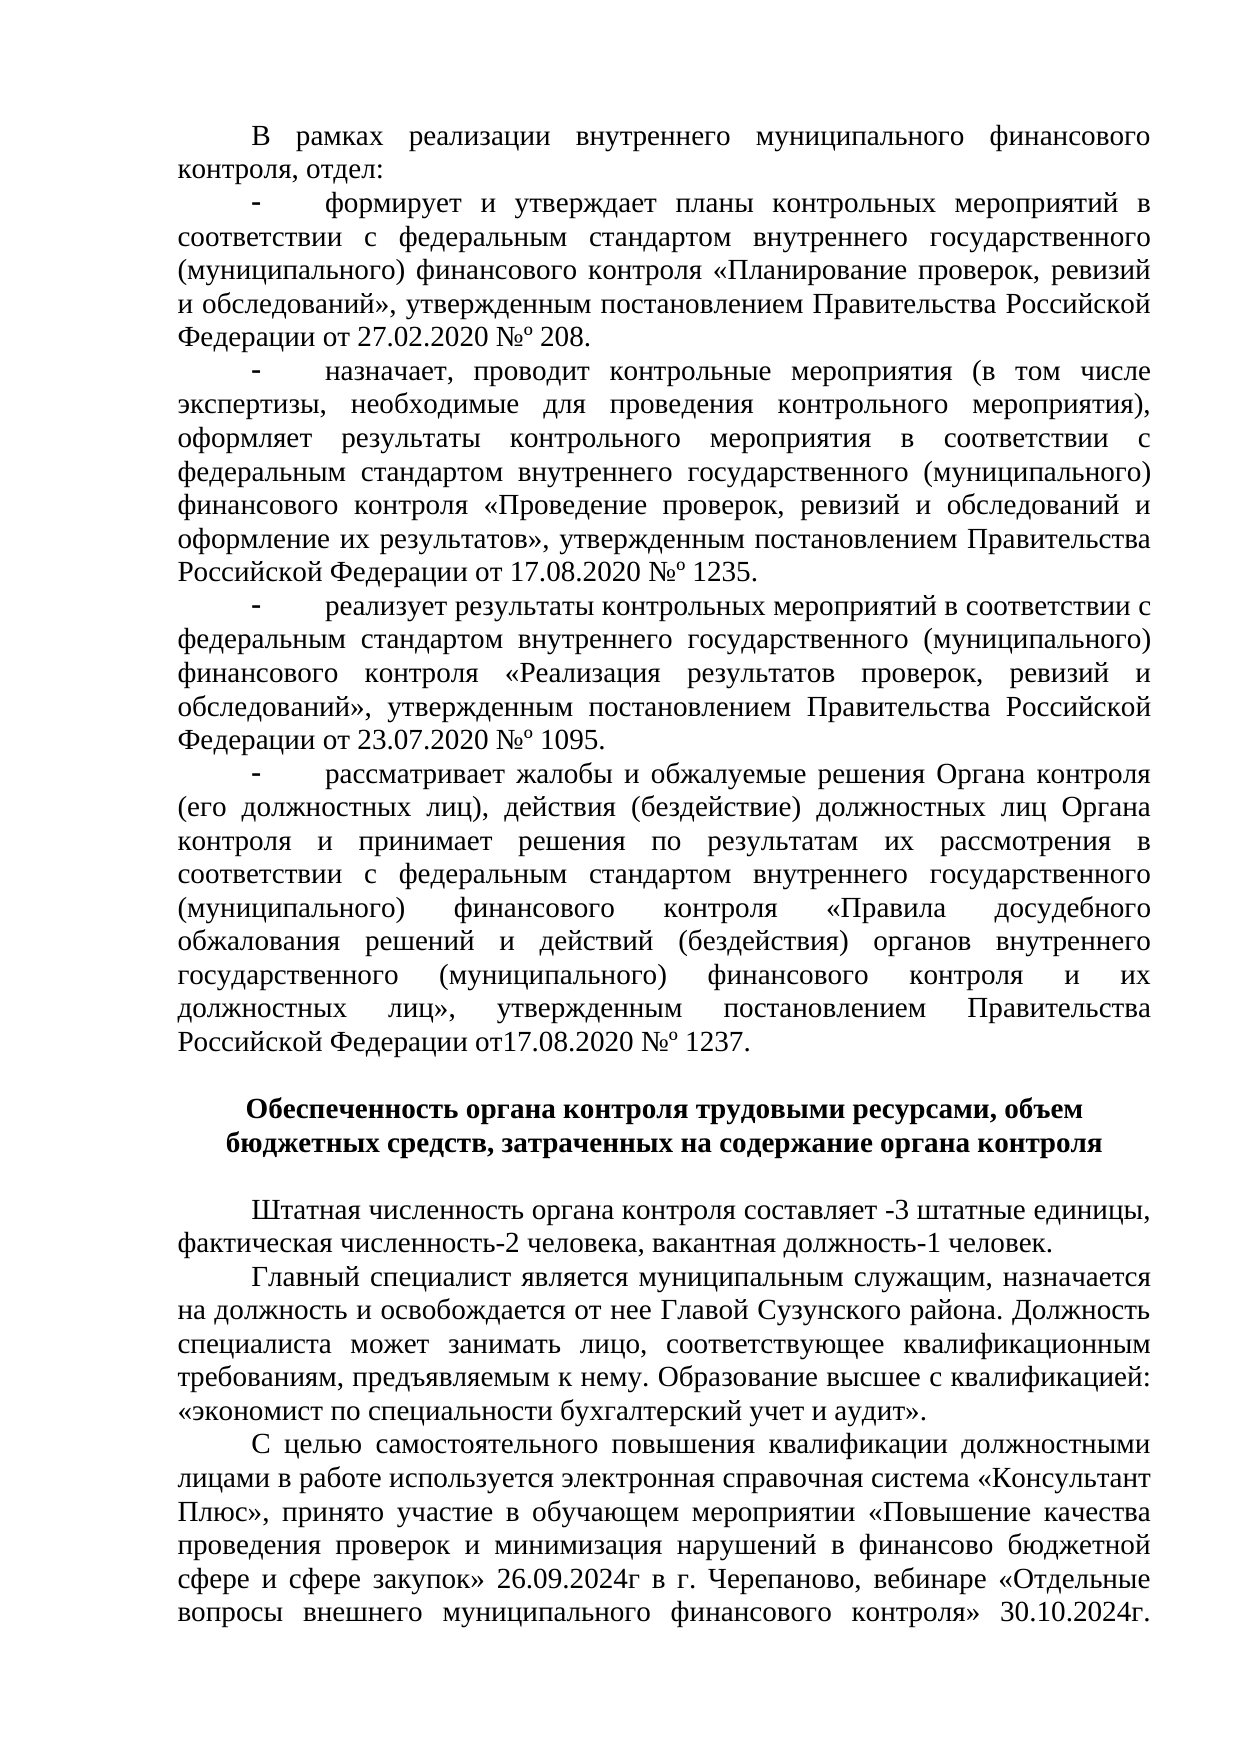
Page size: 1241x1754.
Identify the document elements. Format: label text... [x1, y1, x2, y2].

text Обеспеченность органа контроля трудовыми ресурсами, объем бюджетных средств, затраченных на содержание органа контроля [177, 1091, 1152, 1158]
text В рамках реализации внутреннего муниципального финансового контроля, отдел: [177, 118, 1152, 185]
text Главный специалист является муниципальным служащим, назначается на должность и освобождается от нее Главой Сузунского района. Должность специалиста может занимать лицо, соответствующее квалификационным требованиям, предъявляемым к нему. Образование высшее с квалификацией: «экономист по специальности бухгалтерский учет и аудит». [177, 1259, 1152, 1427]
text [177, 1427, 1152, 1628]
text Штатная численность органа контроля составляет -3 штатные единицы, фактическая численность-2 человека, вакантная должность-1 человек. [177, 1192, 1152, 1259]
list рассматривает жалобы и обжалуемые решения Органа контроля (его должностных лиц), действия (бездействие) должностных лиц Органа контроля и принимает решения по результатам их рассмотрения в соответствии с федеральным стандартом внутреннего государственного (муниципального) финансового контроля «Правила досудебного обжалования решений и действий (бездействия) органов внутреннего государственного (муниципального) финансового контроля и их должностных лиц», утвержденным постановлением Правительства Российской Федерации от17.08.2020 №º 1237. [177, 756, 1152, 1058]
list назначает, проводит контрольные мероприятия (в том числе экспертизы, необходимые для проведения контрольного мероприятия), оформляет результаты контрольного мероприятия в соответствии с федеральным стандартом внутреннего государственного (муниципального) финансового контроля «Проведение проверок, ревизий и обследований и оформление их результатов», утвержденным постановлением Правительства Российской Федерации от 17.08.2020 №º 1235. [177, 353, 1152, 588]
list формирует и утверждает планы контрольных мероприятий в соответствии с федеральным стандартом внутреннего государственного (муниципального) финансового контроля «Планирование проверок, ревизий и обследований», утвержденным постановлением Правительства Российской Федерации от 27.02.2020 №º 208. [177, 185, 1152, 353]
list реализует результаты контрольных мероприятий в соответствии с федеральным стандартом внутреннего государственного (муниципального) финансового контроля «Реализация результатов проверок, ревизий и обследований», утвержденным постановлением Правительства Российской Федерации от 23.07.2020 №º 1095. [177, 588, 1152, 756]
